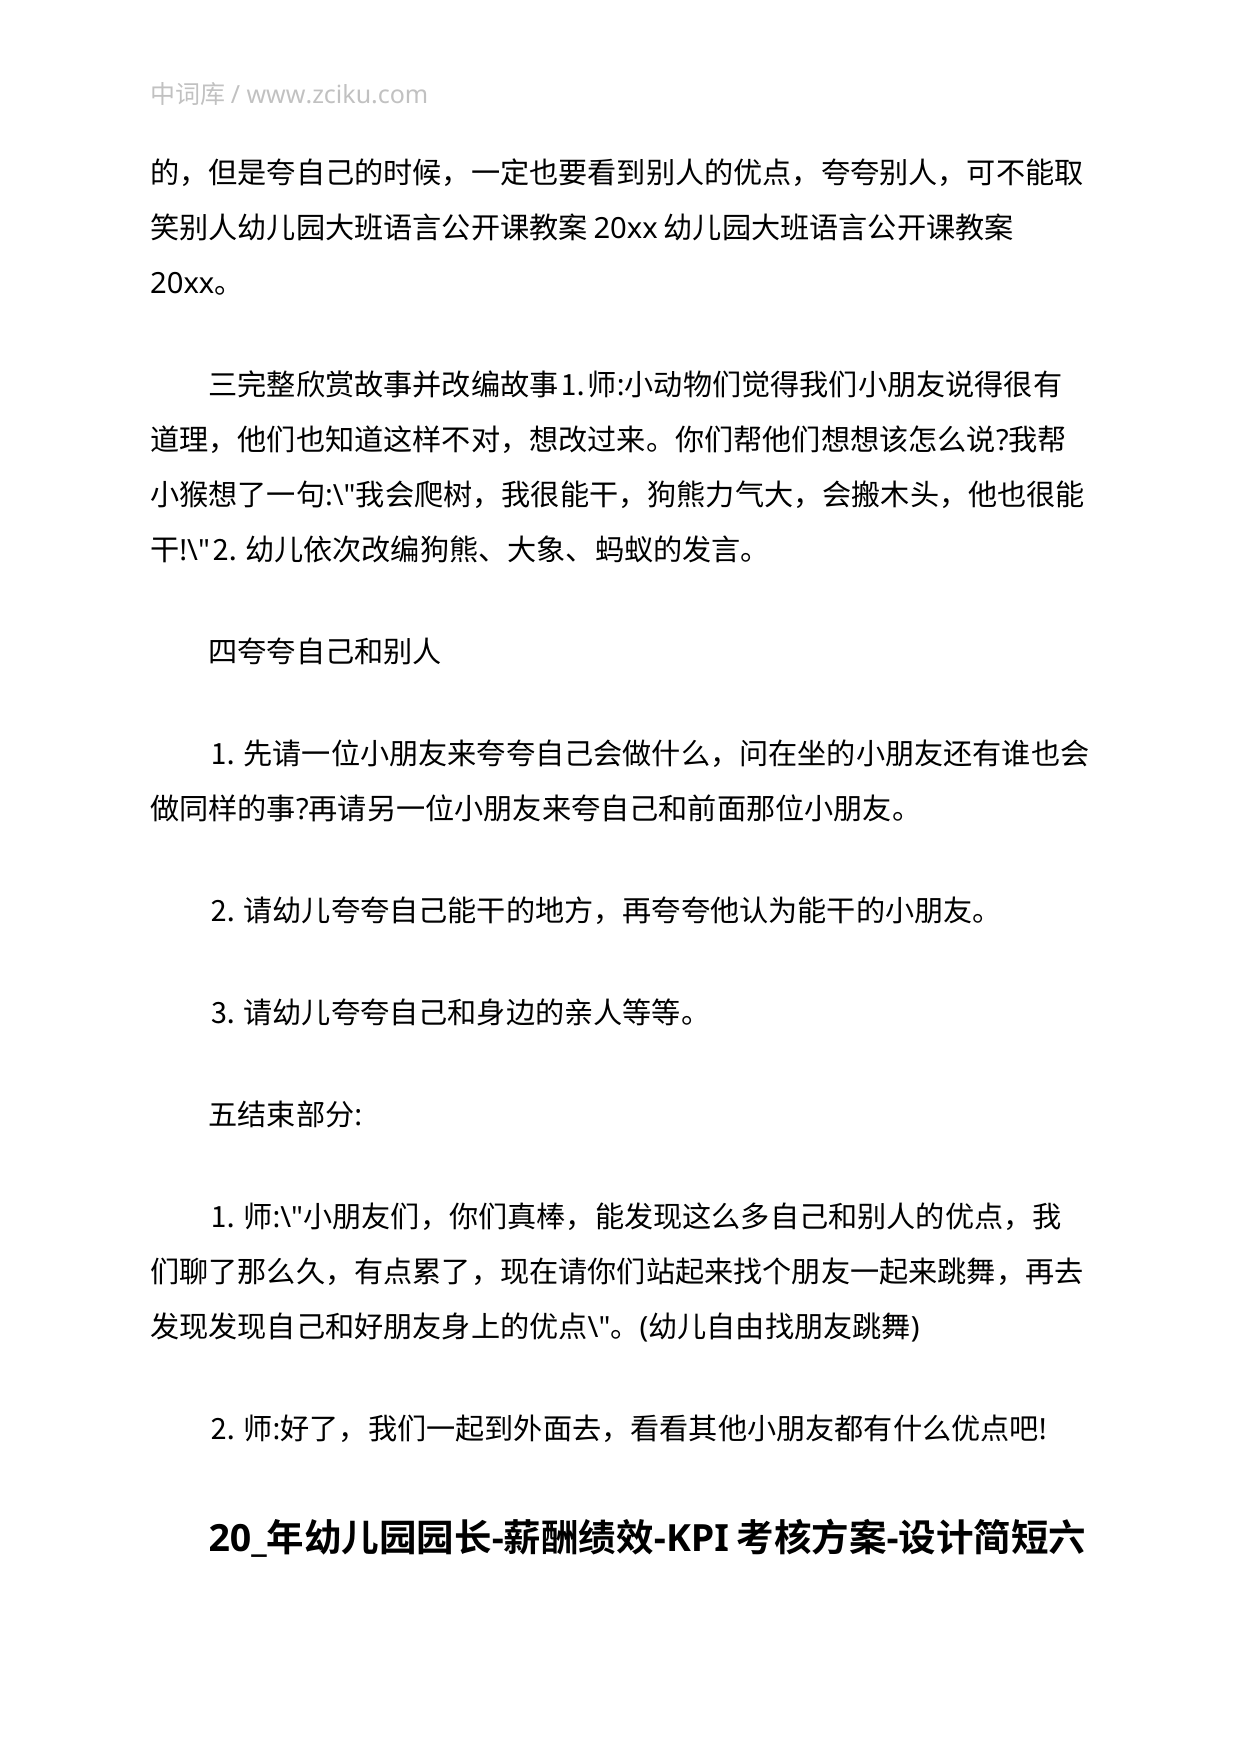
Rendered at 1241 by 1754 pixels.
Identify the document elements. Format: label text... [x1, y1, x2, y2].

text ⒈先请一位小朋友来夸夸自己会做什么，问在坐的小朋友还有谁也会做同样的事?再请另一位小朋友来夸自己和前面那位小朋友。 [150, 731, 1090, 828]
text 三完整欣赏故事并改编故事⒈师:小动物们觉得我们小朋友说得很有道理，他们也知道这样不对，想改过来。你们帮他们想想该怎么说?我帮小猴想了一句:\"我会爬树，我很能干，狗熊力气大，会搬木头，他也很能干!\"⒉幼儿依次改编狗熊、大象、蚂蚁的发言。 [150, 362, 1090, 569]
text ⒈师:\"小朋友们，你们真棒，能发现这么多自己和别人的优点，我们聊了那么久，有点累了，现在请你们站起来找个朋友一起来跳舞，再去发现发现自己和好朋友身上的优点\"。(幼儿自由找朋友跳舞) [150, 1193, 1090, 1346]
text ⒉请幼儿夸夸自己能干的地方，再夸夸他认为能干的小朋友。 [150, 888, 1090, 930]
text 四夸夸自己和别人 [150, 629, 1090, 671]
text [150, 150, 1090, 302]
text ⒉师:好了，我们一起到外面去，看看其他小朋友都有什么优点吧! [150, 1405, 1090, 1448]
text 20_年幼儿园园长-薪酬绩效-KPI考核方案-设计简短六 [150, 1507, 1090, 1562]
text 五结束部分: [150, 1092, 1090, 1134]
text ⒊请幼儿夸夸自己和身边的亲人等等。 [150, 989, 1090, 1032]
